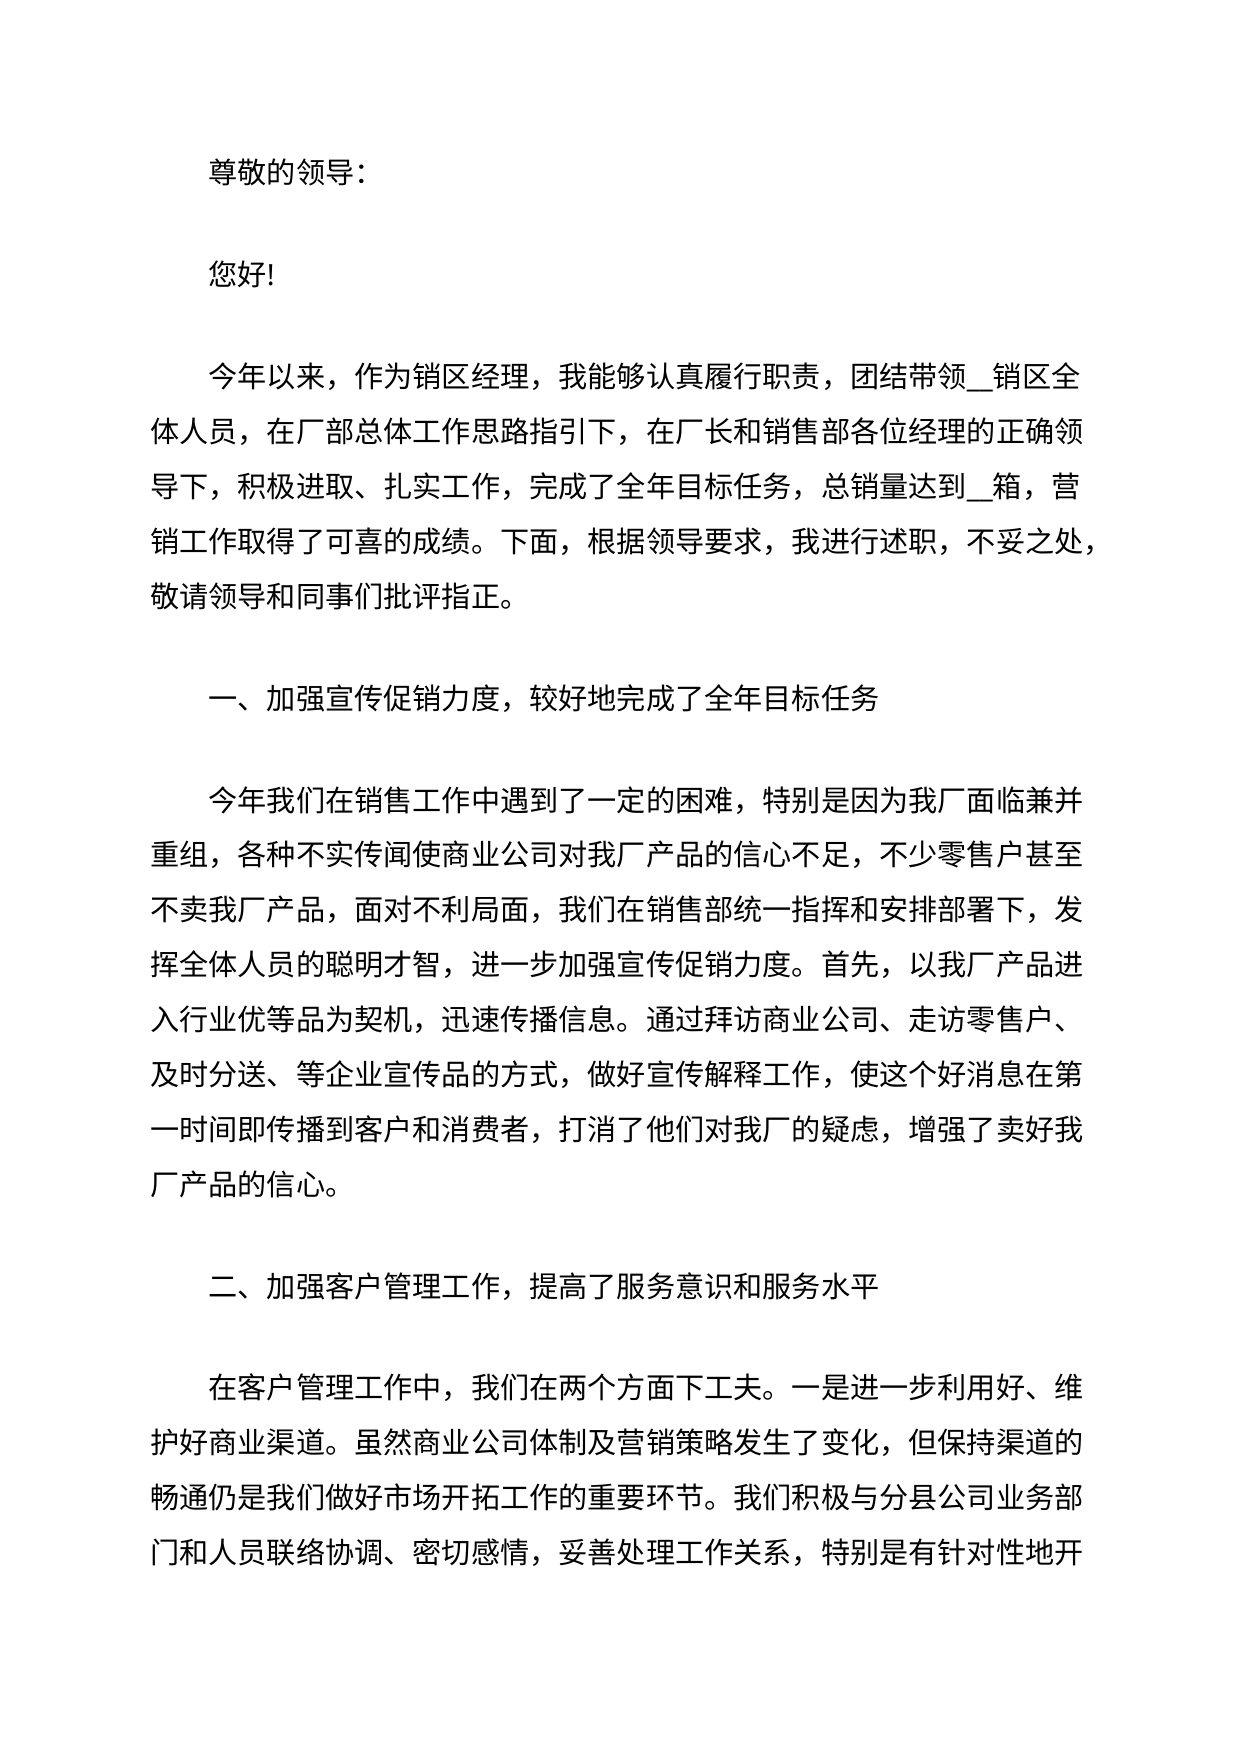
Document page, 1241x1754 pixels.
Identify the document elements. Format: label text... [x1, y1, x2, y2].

text 今年以来，作为销区经理，我能够认真履行职责，团结带领__销区全体人员，在厂部总体工作思路指引下，在厂长和销售部各位经理的正确领导下，积极进取、扎实工作，完成了全年目标任务，总销量达到__箱，营销工作取得了可喜的成绩。下面，根据领导要求，我进行述职，不妥之处，敬请领导和同事们批评指正。 [150, 354, 1090, 616]
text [150, 1365, 1090, 1572]
text 今年我们在销售工作中遇到了一定的困难，特别是因为我厂面临兼并重组，各种不实传闻使商业公司对我厂产品的信心不足，不少零售户甚至不卖我厂产品，面对不利局面，我们在销售部统一指挥和安排部署下，发挥全体人员的聪明才智，进一步加强宣传促销力度。首先，以我厂产品进入行业优等品为契机，迅速传播信息。通过拜访商业公司、走访零售户、及时分送、等企业宣传品的方式，做好宣传解释工作，使这个好消息在第一时间即传播到客户和消费者，打消了他们对我厂的疑虑，增强了卖好我厂产品的信心。 [150, 777, 1090, 1204]
text 您好! [150, 252, 1090, 294]
text 一、加强宣传促销力度，较好地完成了全年目标任务 [150, 675, 1090, 718]
text 二、加强客户管理工作，提高了服务意识和服务水平 [150, 1263, 1090, 1305]
text 尊敬的领导： [150, 150, 1090, 192]
